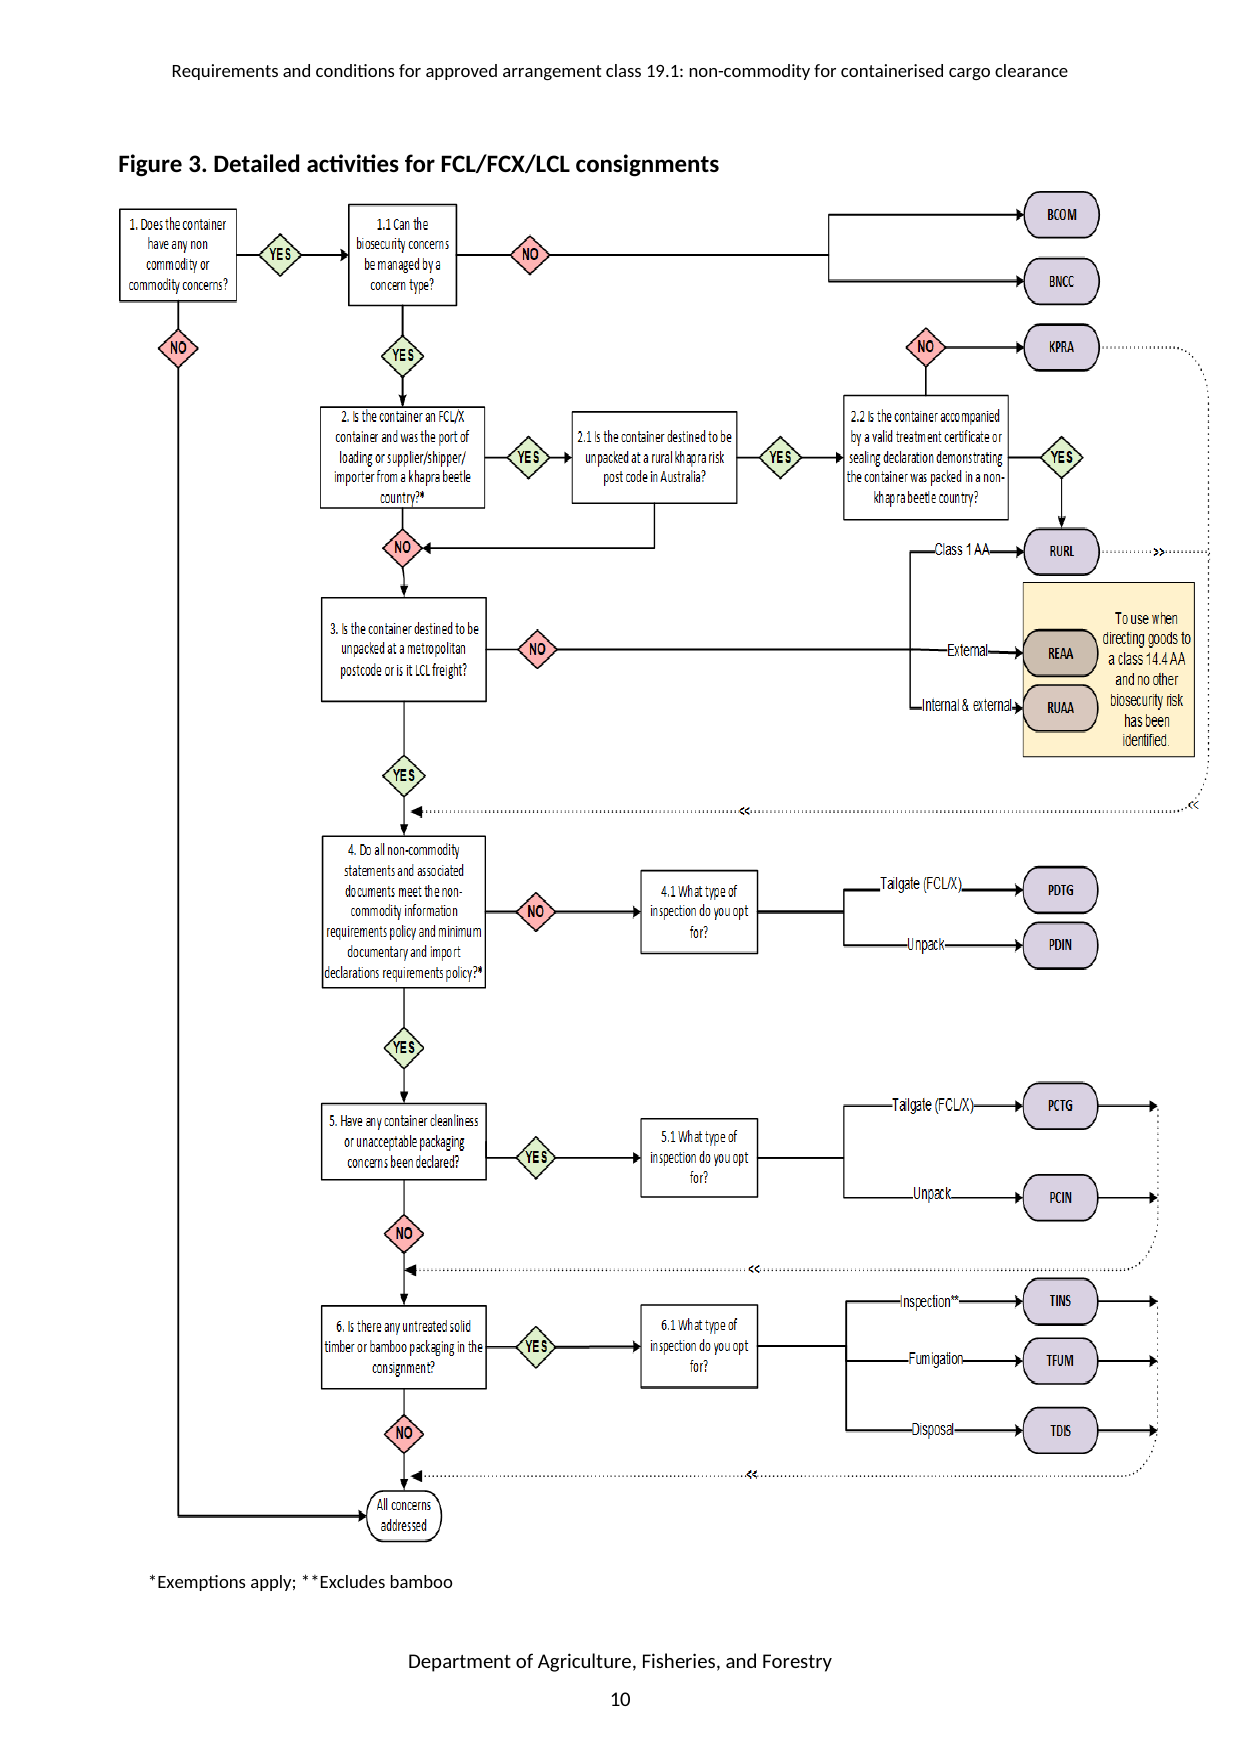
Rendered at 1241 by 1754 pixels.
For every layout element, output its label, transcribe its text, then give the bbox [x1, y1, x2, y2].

picture [118, 190, 1211, 1546]
text Figure 3. Detailed activities for FCL/FCX/LCL consignments [118, 148, 1092, 178]
text *Exemptions apply; **Excludes bamboo [148, 1570, 1092, 1593]
